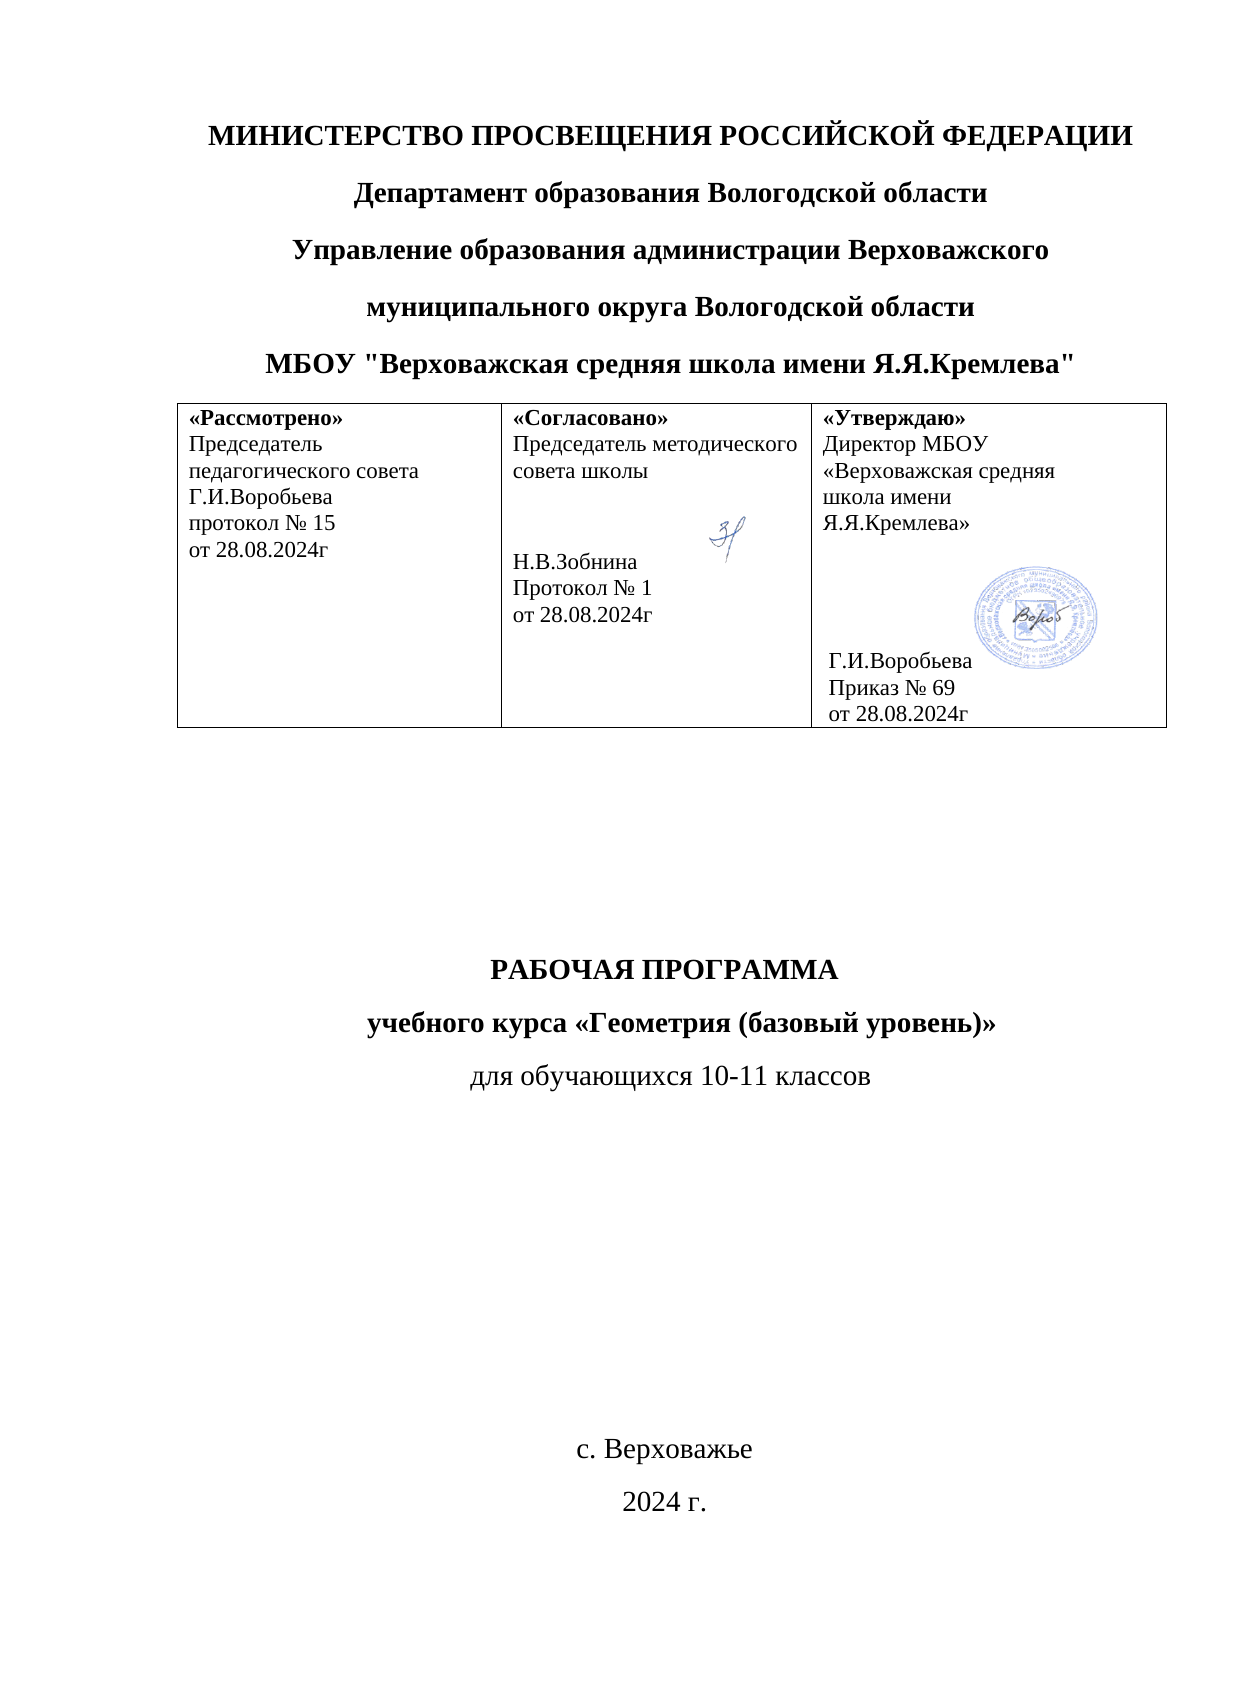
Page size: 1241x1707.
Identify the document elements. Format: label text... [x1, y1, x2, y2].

text для обучающихся 10-11 классов [190, 1058, 1152, 1091]
table_header «Согласовано» Председатель методического совета школы Н.В.Зобнина Протокол № 1 от 28.08.2024г [502, 404, 811, 727]
picture [694, 511, 769, 570]
table_header «Утверждаю» Директор МБОУ «Верховажская средняя школа имени Я.Я.Кремлева» Г.И.Воробьева Приказ № 69 от 28.08.2024г [812, 404, 1166, 727]
text РАБОЧАЯ ПРОГРАММА [177, 952, 1152, 986]
text с. Верховажье [177, 1431, 1152, 1465]
text 2024 г. [177, 1484, 1152, 1518]
text ‌Департамент образования Вологодской области‌‌ [190, 175, 1152, 209]
text учебного курса «Геометрия (базовый уровень)» [177, 1005, 1152, 1038]
table_header «Рассмотрено» Председатель педагогического совета Г.И.Воробьева протокол № 15 от 28.08.2024г [178, 404, 501, 727]
picture [972, 563, 1098, 669]
text МБОУ "Верховажская средняя школа имени Я.Я.Кремлева" [190, 346, 1152, 379]
text ‌Управление образования администрации Верховажского муниципального округа Вологодской области‌​ [190, 232, 1152, 323]
text МИНИСТЕРСТВО ПРОСВЕЩЕНИЯ РОССИЙСКОЙ ФЕДЕРАЦИИ [190, 118, 1152, 152]
